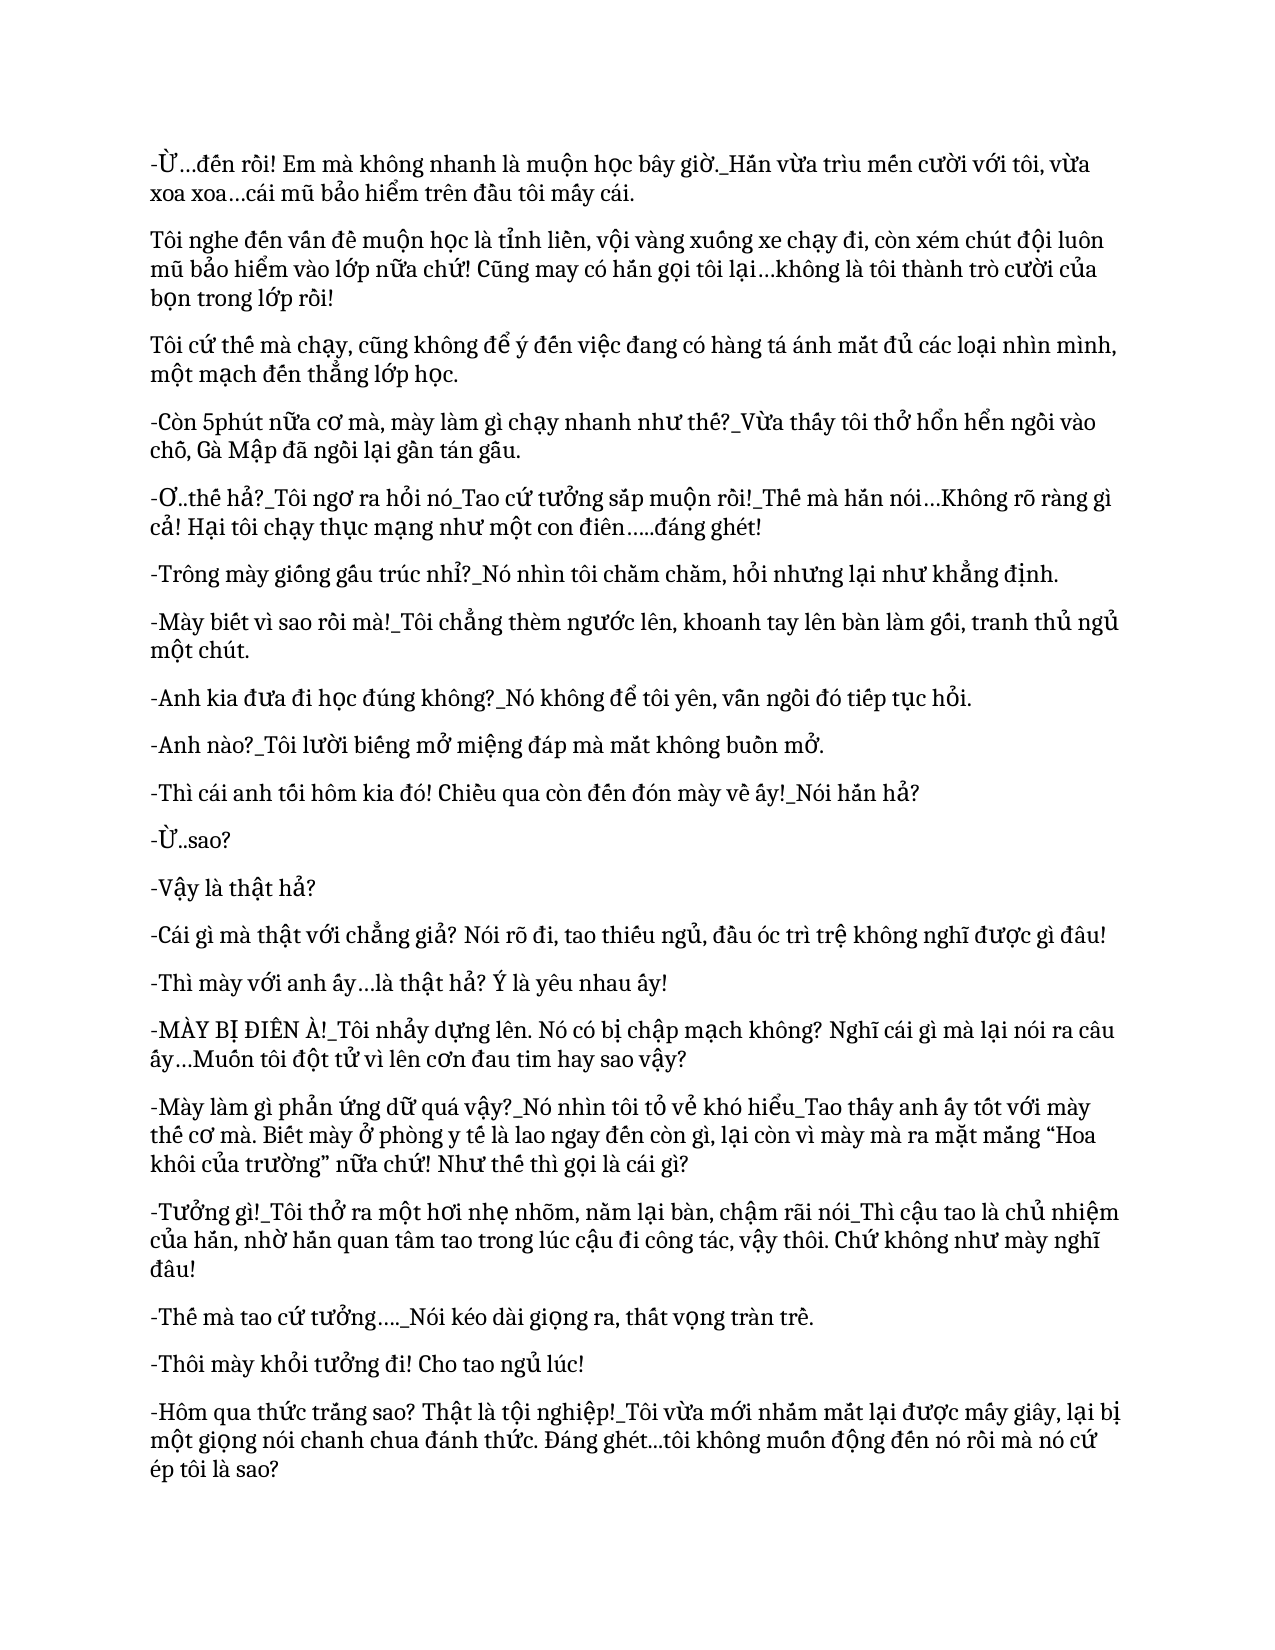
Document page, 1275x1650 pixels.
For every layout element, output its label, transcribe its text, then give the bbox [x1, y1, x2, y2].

text -Tưởng gì!_Tôi thở ra một hơi nhẹ nhõm, nằm lại bàn, chậm rãi nói_Thì cậu tao là chủ nhiệm của hắn, nhờ hắn quan tâm tao trong lúc cậu đi công tác, vậy thôi. Chứ không như mày nghĩ đâu! [150, 1197, 1125, 1284]
text -Còn 5phút nữa cơ mà, mày làm gì chạy nhanh như thế?_Vừa thấy tôi thở hổn hển ngồi vào chỗ, Gà Mập đã ngồi lại gần tán gẫu. [150, 407, 1125, 465]
text -Ơ..thế hả?_Tôi ngơ ra hỏi nó_Tao cứ tưởng sắp muộn rồi!_Thế mà hắn nói…Không rõ ràng gì cả! Hại tôi chạy thục mạng như một con điên…..đáng ghét! [150, 484, 1125, 541]
text -Anh nào?_Tôi lười biếng mở miệng đáp mà mắt không buồn mở. [150, 731, 1125, 760]
text -Thế mà tao cứ tưởng…._Nói kéo dài giọng ra, thất vọng tràn trề. [150, 1302, 1125, 1331]
text -Vậy là thật hả? [150, 874, 1125, 902]
text -Anh kia đưa đi học đúng không?_Nó không để tôi yên, vẫn ngồi đó tiếp tục hỏi. [150, 684, 1125, 712]
text -Cái gì mà thật với chẳng giả? Nói rõ đi, tao thiếu ngủ, đầu óc trì trệ không nghĩ được gì đâu! [150, 921, 1125, 950]
text Tôi nghe đến vấn đề muộn học là tỉnh liền, vội vàng xuống xe chạy đi, còn xém chút đội luôn mũ bảo hiểm vào lớp nữa chứ! Cũng may có hắn gọi tôi lại…không là tôi thành trò cười của bọn trong lớp rồi! [150, 226, 1125, 312]
text -Ừ…đến rồi! Em mà không nhanh là muộn học bây giờ._Hắn vừa trìu mến cười với tôi, vừa xoa xoa…cái mũ bảo hiểm trên đầu tôi mấy cái. [150, 150, 1125, 207]
text -Hôm qua thức trắng sao? Thật là tội nghiệp!_Tôi vừa mới nhắm mắt lại được mấy giây, lại bị một giọng nói chanh chua đánh thức. Đáng ghét...tôi không muốn động đến nó rồi mà nó cứ ép tôi là sao? [150, 1397, 1125, 1484]
text -Mày làm gì phản ứng dữ quá vậy?_Nó nhìn tôi tỏ vẻ khó hiểu_Tao thấy anh ấy tốt với mày thế cơ mà. Biết mày ở phòng y tế là lao ngay đến còn gì, lại còn vì mày mà ra mặt mắng “Hoa khôi của trường” nữa chứ! Như thế thì gọi là cái gì? [150, 1092, 1125, 1179]
text -Thì mày với anh ấy…là thật hả? Ý là yêu nhau ấy! [150, 969, 1125, 997]
text -Mày biết vì sao rồi mà!_Tôi chẳng thèm ngước lên, khoanh tay lên bàn làm gối, tranh thủ ngủ một chút. [150, 607, 1125, 665]
text Tôi cứ thế mà chạy, cũng không để ý đến việc đang có hàng tá ánh mắt đủ các loại nhìn mình, một mạch đến thẳng lớp học. [150, 331, 1125, 389]
text -Thì cái anh tối hôm kia đó! Chiều qua còn đến đón mày về ấy!_Nói hắn hả? [150, 779, 1125, 807]
text -Thôi mày khỏi tưởng đi! Cho tao ngủ lúc! [150, 1350, 1125, 1379]
text -Trông mày giống gấu trúc nhỉ?_Nó nhìn tôi chằm chằm, hỏi nhưng lại như khẳng định. [150, 560, 1125, 589]
text -Ừ..sao? [150, 826, 1125, 855]
text -MÀY BỊ ĐIÊN À!_Tôi nhảy dựng lên. Nó có bị chập mạch không? Nghĩ cái gì mà lại nói ra câu ấy…Muốn tôi đột tử vì lên cơn đau tim hay sao vậy? [150, 1016, 1125, 1074]
